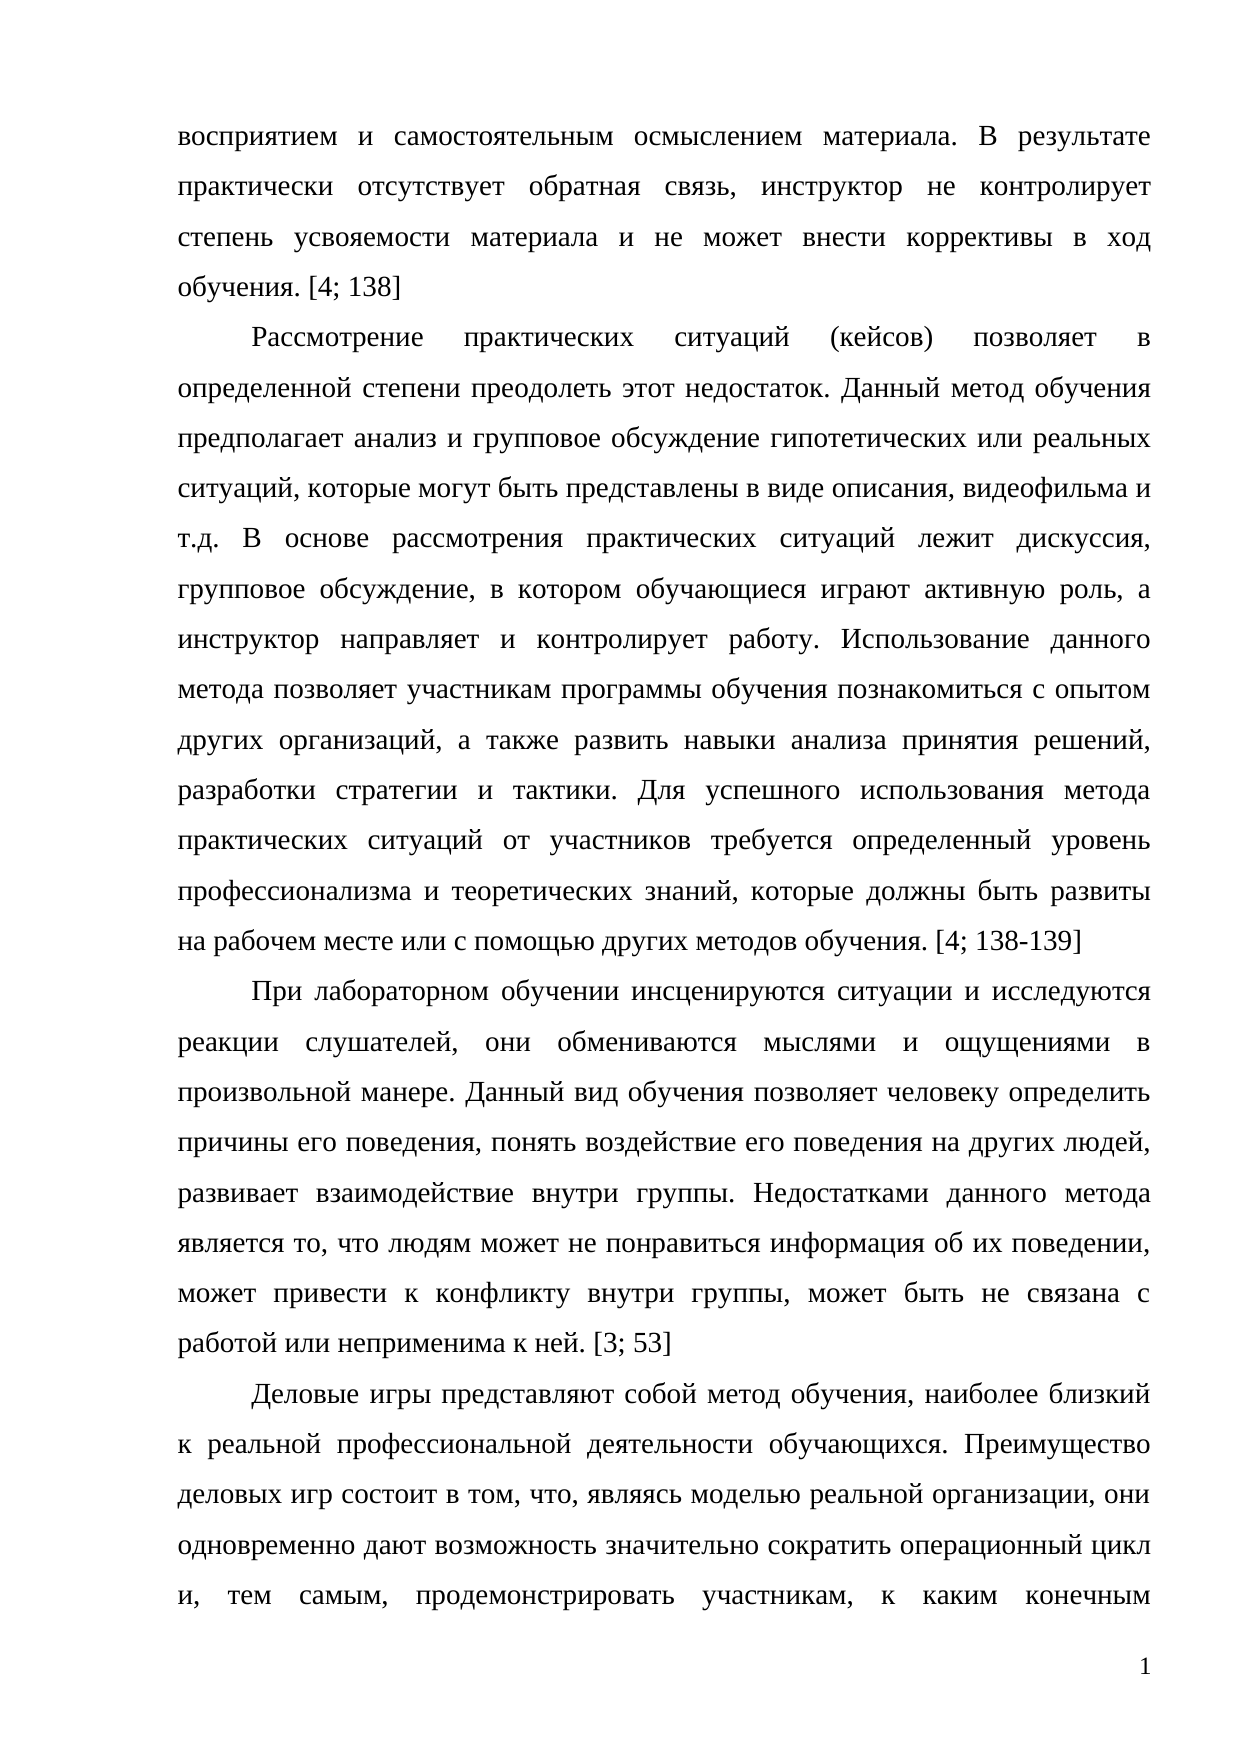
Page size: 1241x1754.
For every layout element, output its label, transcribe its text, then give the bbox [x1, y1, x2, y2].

text Рассмотрение практических ситуаций (кейсов) позволяет в определенной степени преодолеть этот недостаток. Данный метод обучения предполагает анализ и групповое обсуждение гипотетических или реальных ситуаций, которые могут быть представлены в виде описания, видеофильма и т.д. В основе рассмотрения практических ситуаций лежит дискуссия, групповое обсуждение, в котором обучающиеся играют активную роль, а инструктор направляет и контролирует работу. Использование данного метода позволяет участникам программы обучения познакомиться с опытом других организаций, а также развить навыки анализа принятия решений, разработки стратегии и тактики. Для успешного использования метода практических ситуаций от участников требуется определенный уровень профессионализма и теоретических знаний, которые должны быть развиты на рабочем месте или с помощью других методов обучения. [4; 138-139] [177, 319, 1152, 957]
text При лабораторном обучении инсценируются ситуации и исследуются реакции слушателей, они обмениваются мыслями и ощущениями в произвольной манере. Данный вид обучения позволяет человеку определить причины его поведения, понять воздействие его поведения на других людей, развивает взаимодействие внутри группы. Недостатками данного метода является то, что людям может не понравиться информация об их поведении, может привести к конфликту внутри группы, может быть не связана с работой или неприменима к ней. [3; 53] [177, 973, 1152, 1359]
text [177, 1376, 1152, 1611]
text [177, 118, 1152, 303]
